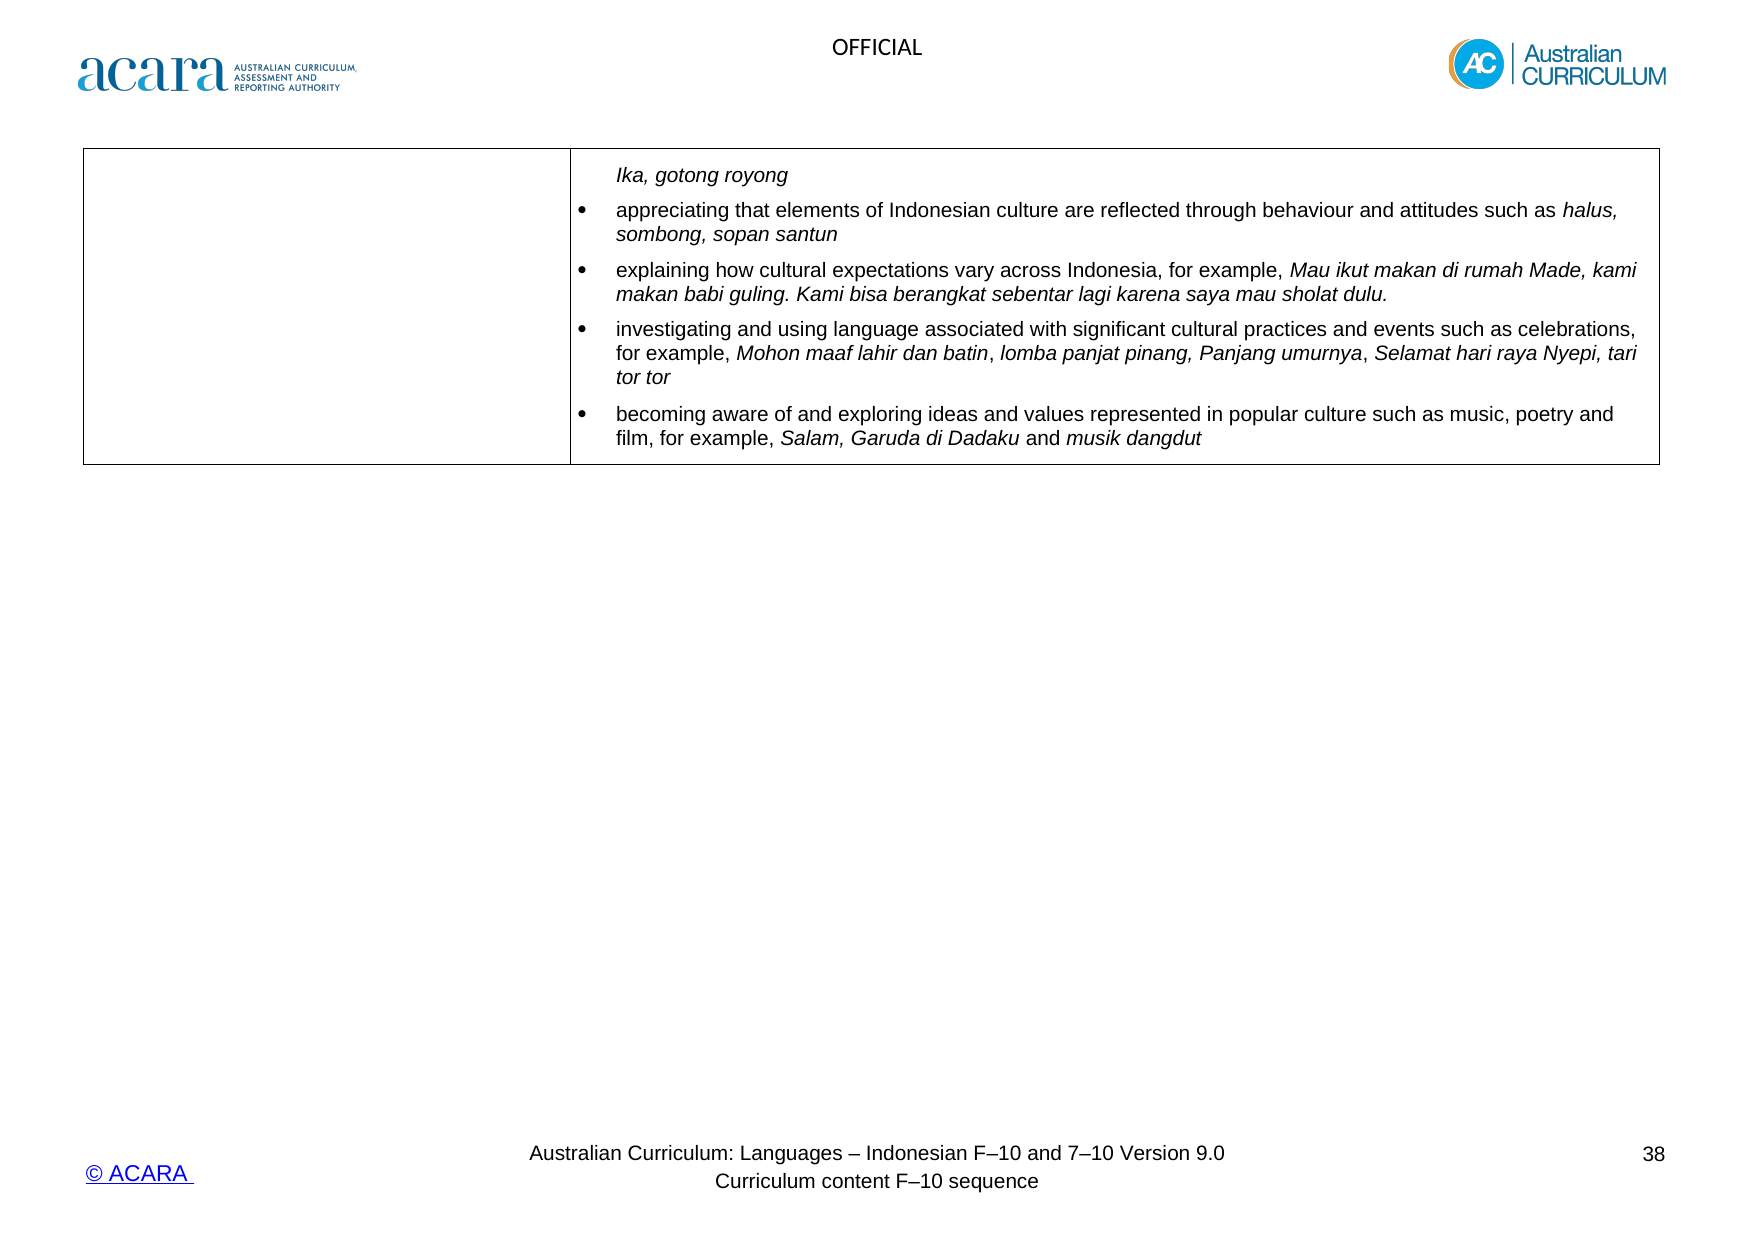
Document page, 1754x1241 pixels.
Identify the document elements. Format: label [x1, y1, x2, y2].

picture [78, 58, 357, 91]
table_cell [84, 149, 570, 464]
picture [1487, 39, 1666, 89]
table_cell [571, 149, 1659, 464]
picture [1464, 53, 1495, 73]
picture [1448, 39, 1471, 89]
